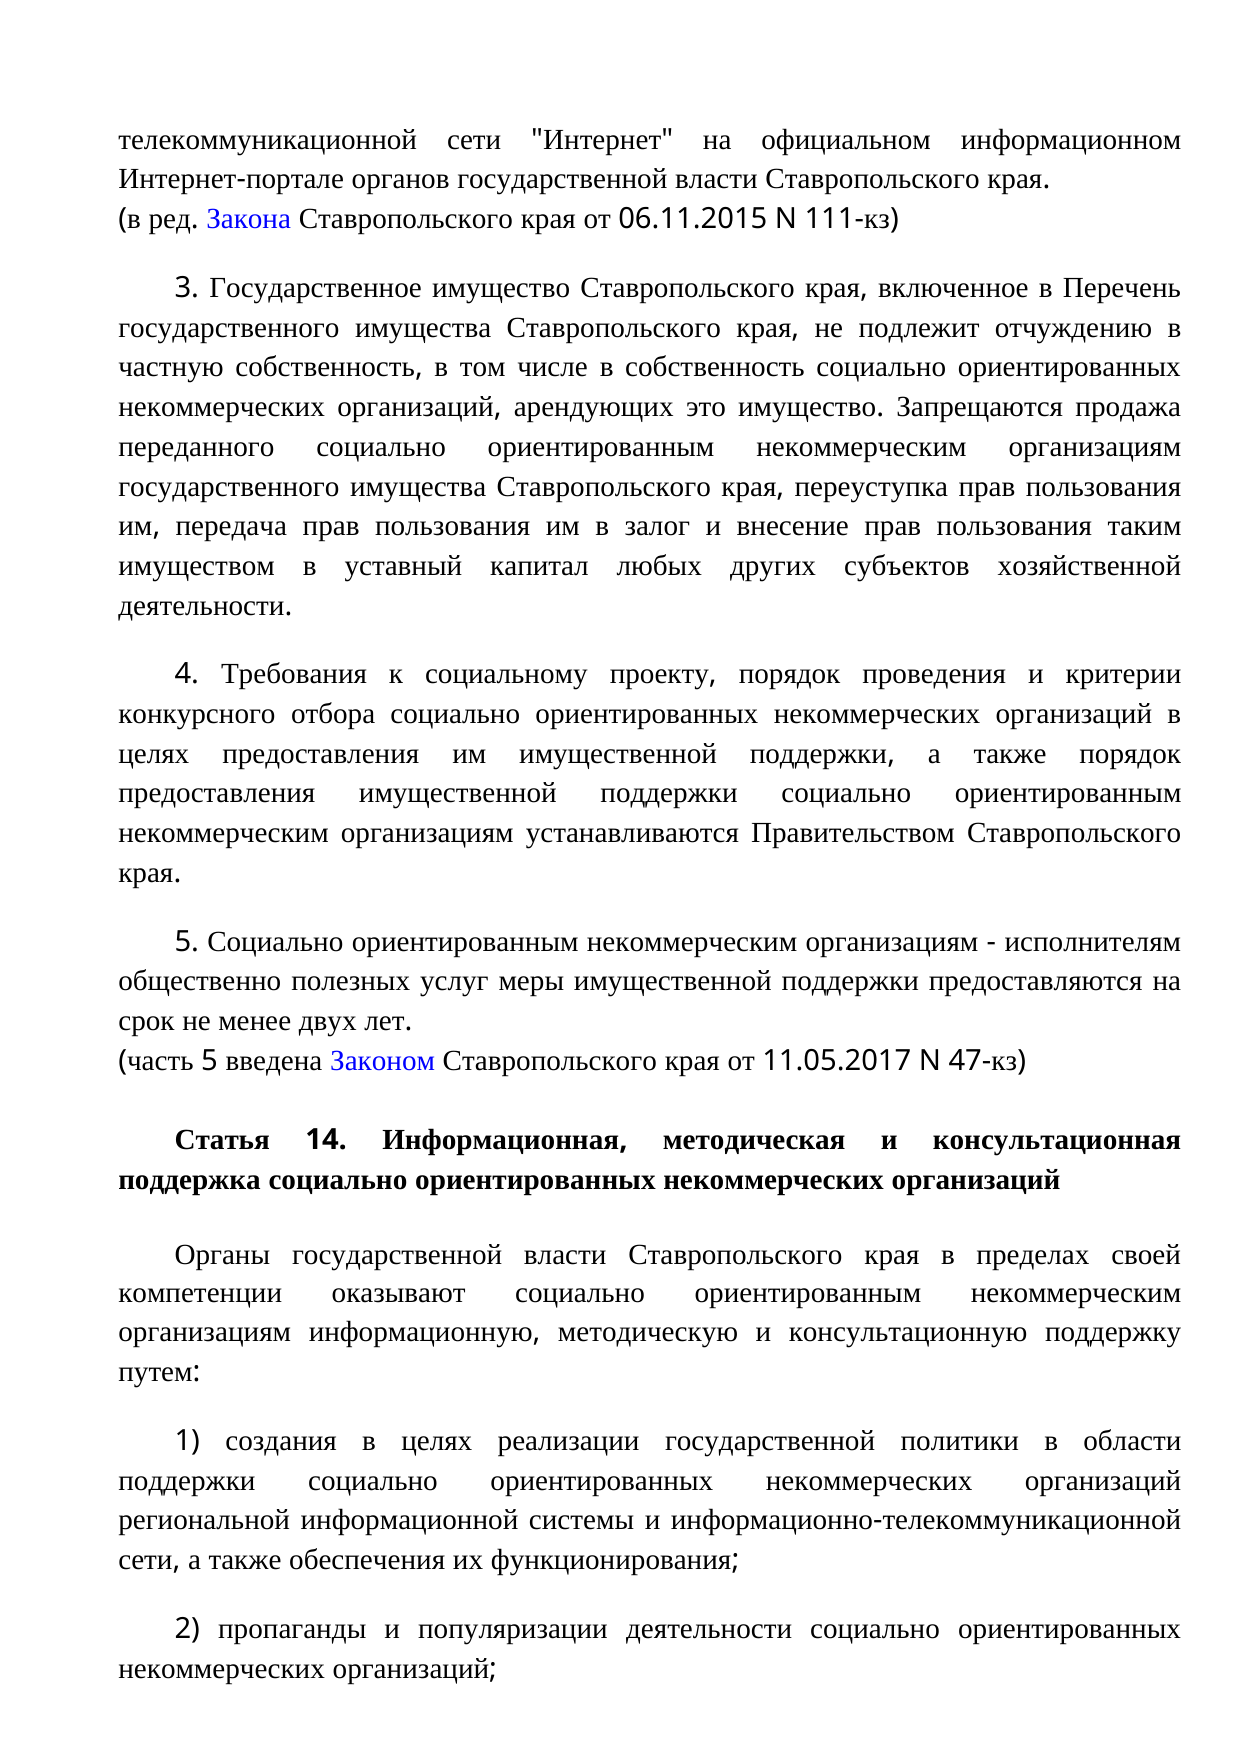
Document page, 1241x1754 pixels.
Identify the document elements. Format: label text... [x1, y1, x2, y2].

title Статья 14. Информационная, методическая и консультационная поддержка социально ориентированных некоммерческих организаций [118, 1118, 1181, 1198]
text (в ред. Закона Ставропольского края от 06.11.2015 N 111-кз) [118, 197, 1181, 237]
text (часть 5 введена Законом Ставропольского края от 11.05.2017 N 47-кз) [118, 1039, 1181, 1079]
text 1) создания в целях реализации государственной политики в области поддержки социально ориентированных некоммерческих организаций региональной информационной системы и информационно-телекоммуникационной сети, а также обеспечения их функционирования; [118, 1419, 1181, 1578]
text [118, 118, 1181, 197]
text 3. Государственное имущество Ставропольского края, включенное в Перечень государственного имущества Ставропольского края, не подлежит отчуждению в частную собственность, в том числе в собственность социально ориентированных некоммерческих организаций, арендующих это имущество. Запрещаются продажа переданного социально ориентированным некоммерческим организациям государственного имущества Ставропольского края, переуступка прав пользования им, передача прав пользования им в залог и внесение прав пользования таким имуществом в уставный капитал любых других субъектов хозяйственной деятельности. [118, 266, 1181, 623]
text 4. Требования к социальному проекту, порядок проведения и критерии конкурсного отбора социально ориентированных некоммерческих организаций в целях предоставления им имущественной поддержки, а также порядок предоставления имущественной поддержки социально ориентированным некоммерческим организациям устанавливаются Правительством Ставропольского края. [118, 653, 1181, 891]
text 5. Социально ориентированным некоммерческим организациям - исполнителям общественно полезных услуг меры имущественной поддержки предоставляются на срок не менее двух лет. [118, 920, 1181, 1039]
text 2) пропаганды и популяризации деятельности социально ориентированных некоммерческих организаций; [118, 1607, 1181, 1687]
text Органы государственной власти Ставропольского края в пределах своей компетенции оказывают социально ориентированным некоммерческим организациям информационную, методическую и консультационную поддержку путем: [118, 1237, 1181, 1390]
